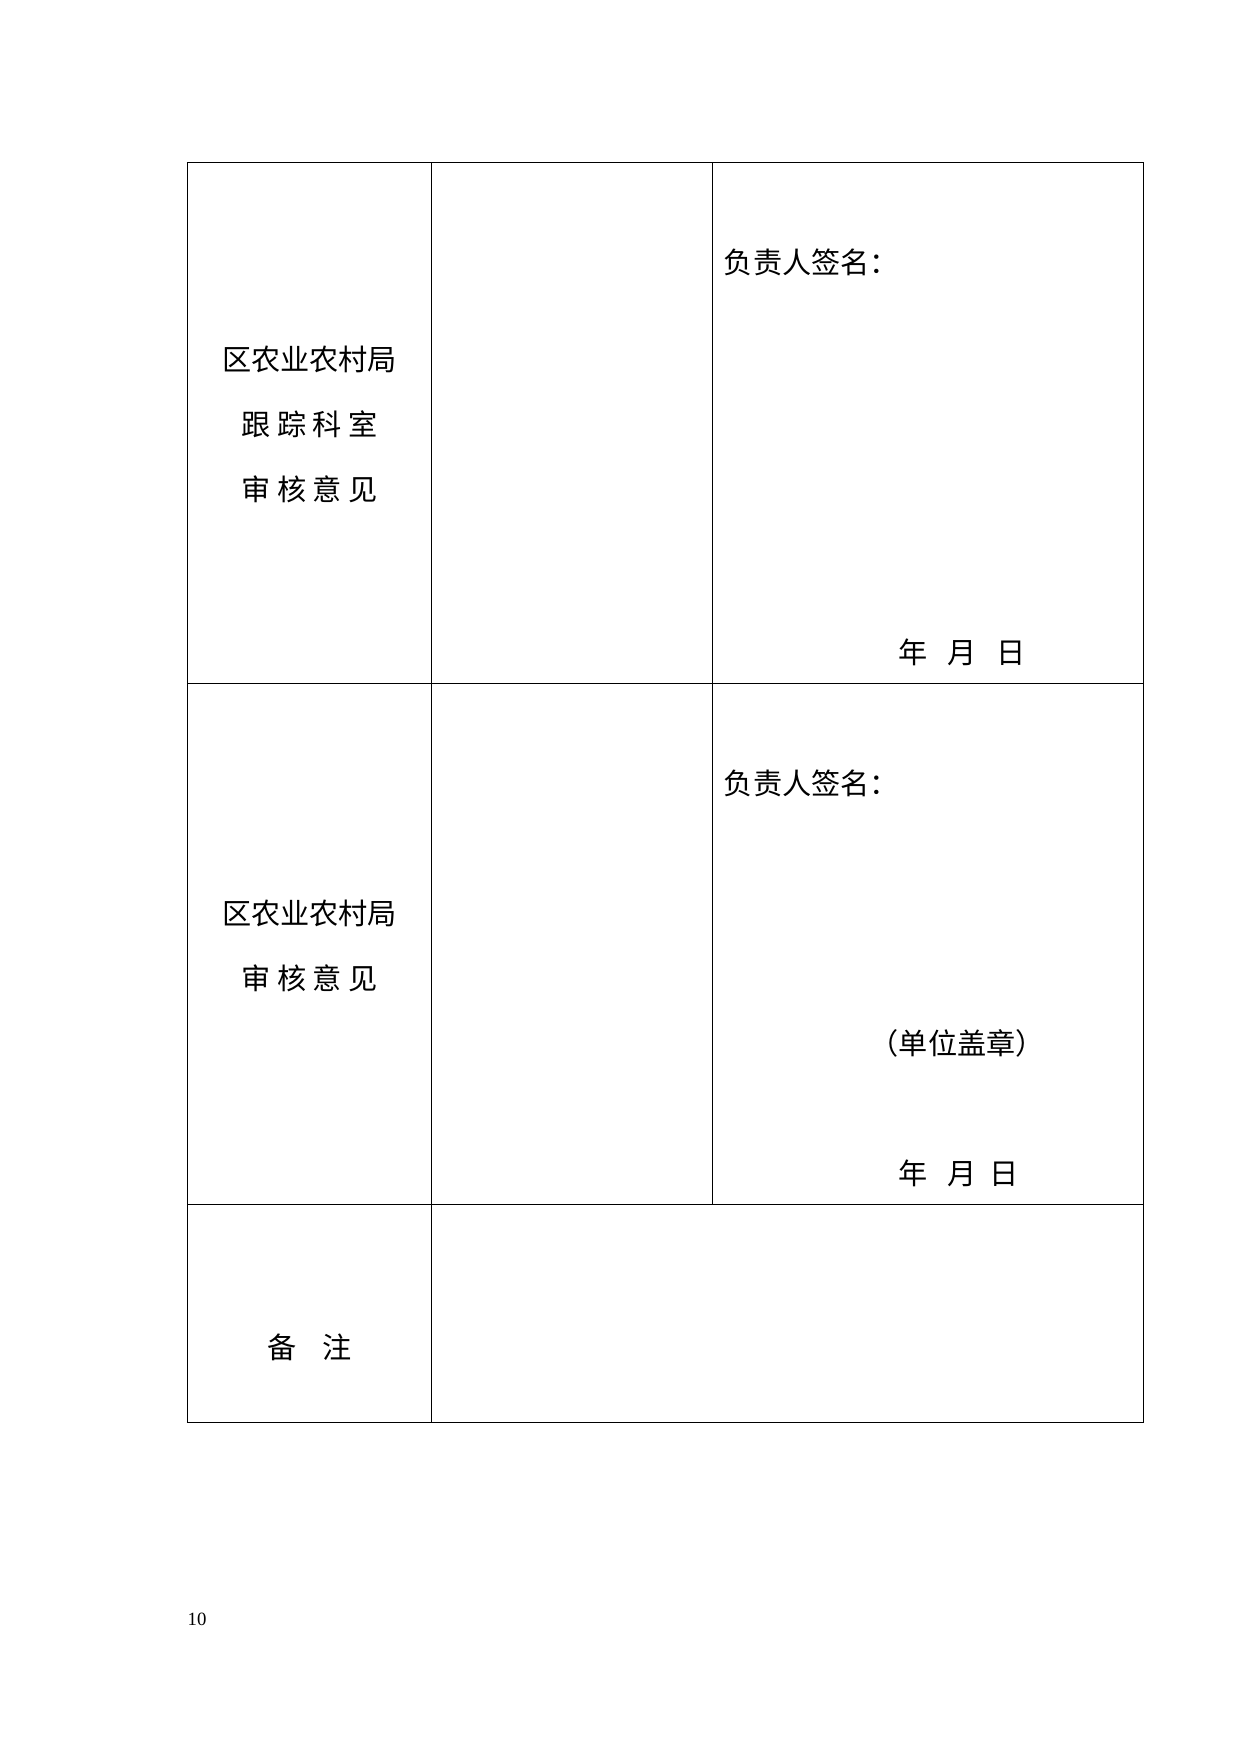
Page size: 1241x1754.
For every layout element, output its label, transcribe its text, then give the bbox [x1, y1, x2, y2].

table_cell 负责人签名： 年 月 日 [713, 163, 1143, 683]
table_cell 区农业农村局 跟 踪 科 室 审 核 意 见 [188, 163, 431, 683]
table_cell 区农业农村局 审 核 意 见 [188, 684, 431, 1204]
table_cell [432, 684, 712, 1204]
table_cell 负责人签名： （单位盖章） 年 月 日 [713, 684, 1143, 1204]
table_cell [432, 163, 712, 683]
table_cell 备 注 [188, 1205, 431, 1422]
table_cell [432, 1205, 1143, 1422]
